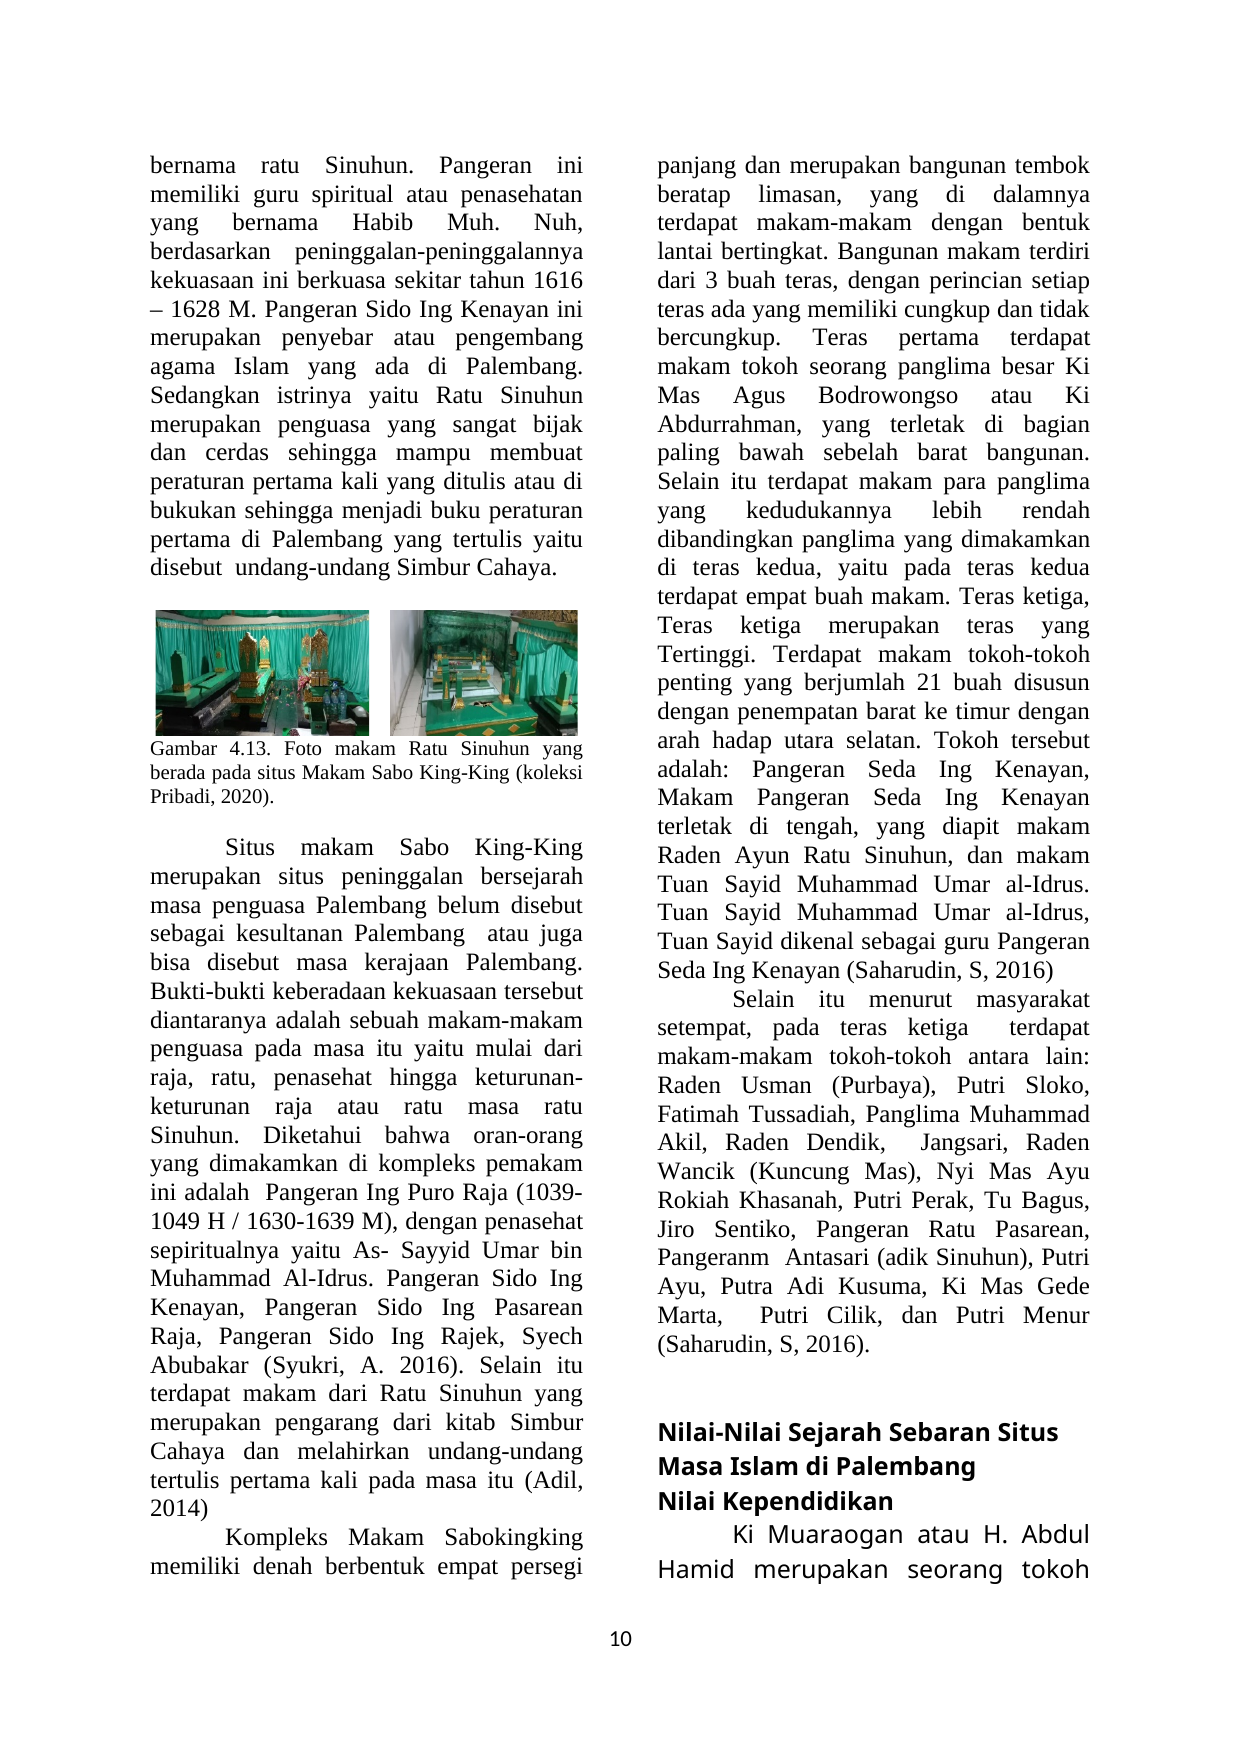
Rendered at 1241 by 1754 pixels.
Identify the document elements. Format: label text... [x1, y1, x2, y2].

picture [155, 610, 370, 736]
text Nilai-Nilai Sejarah Sebaran Situs Masa Islam di Palembang [657, 1415, 1090, 1483]
text Selain itu menurut masyarakat setempat, pada teras ketiga terdapat makam-makam tokoh-tokoh antara lain: Raden Usman (Purbaya), Putri Sloko, Fatimah Tussadiah, Panglima Muhammad Akil, Raden Dendik, Jangsari, Raden Wancik (Kuncung Mas), Nyi Mas Ayu Rokiah Khasanah, Putri Perak, Tu Bagus, Jiro Sentiko, Pangeran Ratu Pasarean, Pangeranm Antasari (adik Sinuhun), Putri Ayu, Putra Adi Kusuma, Ki Mas Gede Marta, Putri Cilik, dan Putri Menur (Saharudin, S, 2016). [657, 984, 1090, 1357]
text Situs makam Sabo King-King merupakan situs peninggalan bersejarah masa penguasa Palembang belum disebut sebagai kesultanan Palembang atau juga bisa disebut masa kerajaan Palembang. Bukti-bukti keberadaan kekuasaan tersebut diantaranya adalah sebuah makam-makam penguasa pada masa itu yaitu mulai dari raja, ratu, penasehat hingga keturunan-keturunan raja atau ratu masa ratu Sinuhun. Diketahui bahwa oran-orang yang dimakamkan di kompleks pemakam ini adalah Pangeran Ing Puro Raja (1039-1049 H / 1630-1639 M), dengan penasehat sepiritualnya yaitu As- Sayyid Umar bin Muhammad Al-Idrus. Pangeran Sido Ing Kenayan, Pangeran Sido Ing Pasarean Raja, Pangeran Sido Ing Rajek, Syech Abubakar (Syukri, A. 2016). Selain itu terdapat makam dari Ratu Sinuhun yang merupakan pengarang dari kitab Simbur Cahaya dan melahirkan undang-undang tertulis pertama kali pada masa itu (Adil, 2014) [150, 832, 583, 1522]
text Nilai Kependidikan [657, 1483, 1090, 1517]
text Kompleks Makam Sabokingking memiliki denah berbentuk empat persegi panjang dan merupakan bangunan tembok beratap limasan, yang di dalamnya terdapat makam-makam dengan bentuk lantai bertingkat. Bangunan makam terdiri dari 3 buah teras, dengan perincian setiap teras ada yang memiliki cungkup dan tidak bercungkup. Teras pertama terdapat makam tokoh seorang panglima besar Ki Mas Agus Bodrowongso atau Ki Abdurrahman, yang terletak di bagian paling bawah sebelah barat bangunan. Selain itu terdapat makam para panglima yang kedudukannya lebih rendah dibandingkan panglima yang dimakamkan di teras kedua, yaitu pada teras kedua terdapat empat buah makam. Teras ketiga, Teras ketiga merupakan teras yang Tertinggi. Terdapat makam tokoh-tokoh penting yang berjumlah 21 buah disusun dengan penempatan barat ke timur dengan arah hadap utara selatan. Tokoh tersebut adalah: Pangeran Seda Ing Kenayan, Makam Pangeran Seda Ing Kenayan terletak di tengah, yang diapit makam Raden Ayun Ratu Sinuhun, dan makam Tuan Sayid Muhammad Umar al-Idrus. Tuan Sayid Muhammad Umar al-Idrus, Tuan Sayid dikenal sebagai guru Pangeran Seda Ing Kenayan (Saharudin, S, 2016) [657, 150, 1090, 984]
picture [390, 610, 578, 736]
text Gambar 4.13. Foto makam Ratu Sinuhun yang berada pada situs Makam Sabo King-King (koleksi Pribadi, 2020). [150, 736, 583, 808]
